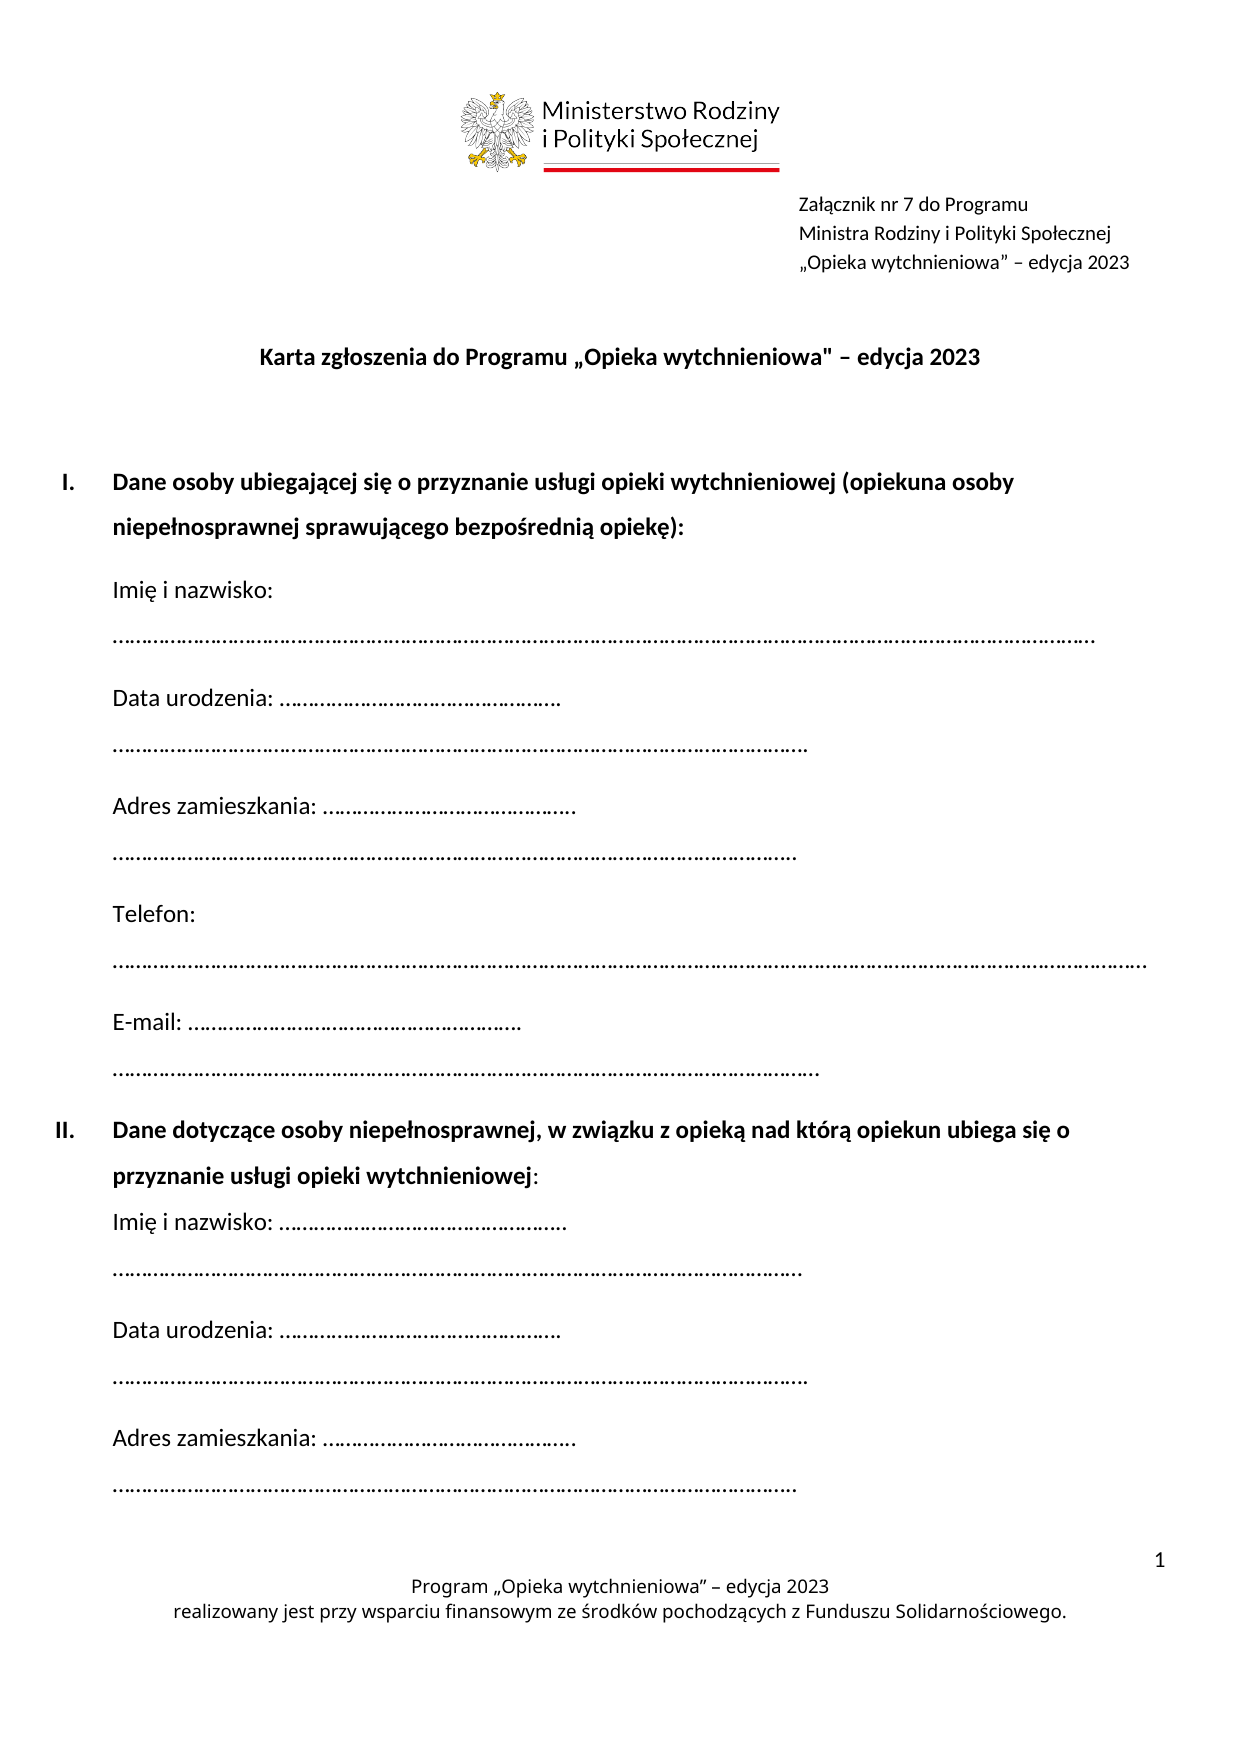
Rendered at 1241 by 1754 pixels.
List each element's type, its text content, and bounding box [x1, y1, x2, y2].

text Imię i nazwisko: ……………………………………………………………………………………………………………………………………………………… [112, 574, 1165, 650]
text Data urodzenia: ………………………………………….…………………………………………………………………………………………………………. [112, 1314, 1165, 1390]
text Adres zamieszkania: ……………………………………..……………………………………………………………………………………………………….. [112, 790, 1165, 866]
text E-mail: ………………………………………………….…………………………………………………………………………………………………………… [112, 1006, 1165, 1083]
text „Opieka wytchnieniowa” – edycja 2023 [798, 249, 1165, 275]
text Adres zamieszkania: ……………………………………..……………………………………………………………………………………………………….. [112, 1422, 1165, 1498]
text Ministra Rodziny i Polityki Społecznej [798, 220, 1165, 246]
text Imię i nazwisko: …………………………………………..………………………………………………………………………………………………………… [112, 1206, 1165, 1282]
picture [442, 73, 798, 191]
text Karta zgłoszenia do Programu „Opieka wytchnieniowa" – edycja 2023 [75, 341, 1165, 371]
list Dane osoby ubiegającej się o przyznanie usługi opieki wytchnieniowej (opiekuna osoby niepełnosprawnej sprawującego bezpośrednią opiekę): [75, 466, 1165, 542]
text Data urodzenia: ………………………………………….…………………………………………………………………………………………………………. [112, 682, 1165, 758]
text Załącznik nr 7 do Programu [798, 191, 1165, 216]
list Dane dotyczące osoby niepełnosprawnej, w związku z opieką nad którą opiekun ubiega się o przyznanie usługi opieki wytchnieniowej: [75, 1114, 1165, 1191]
text Telefon: ……………………………………………………………………………………………………………………………………………………………… [112, 898, 1165, 974]
